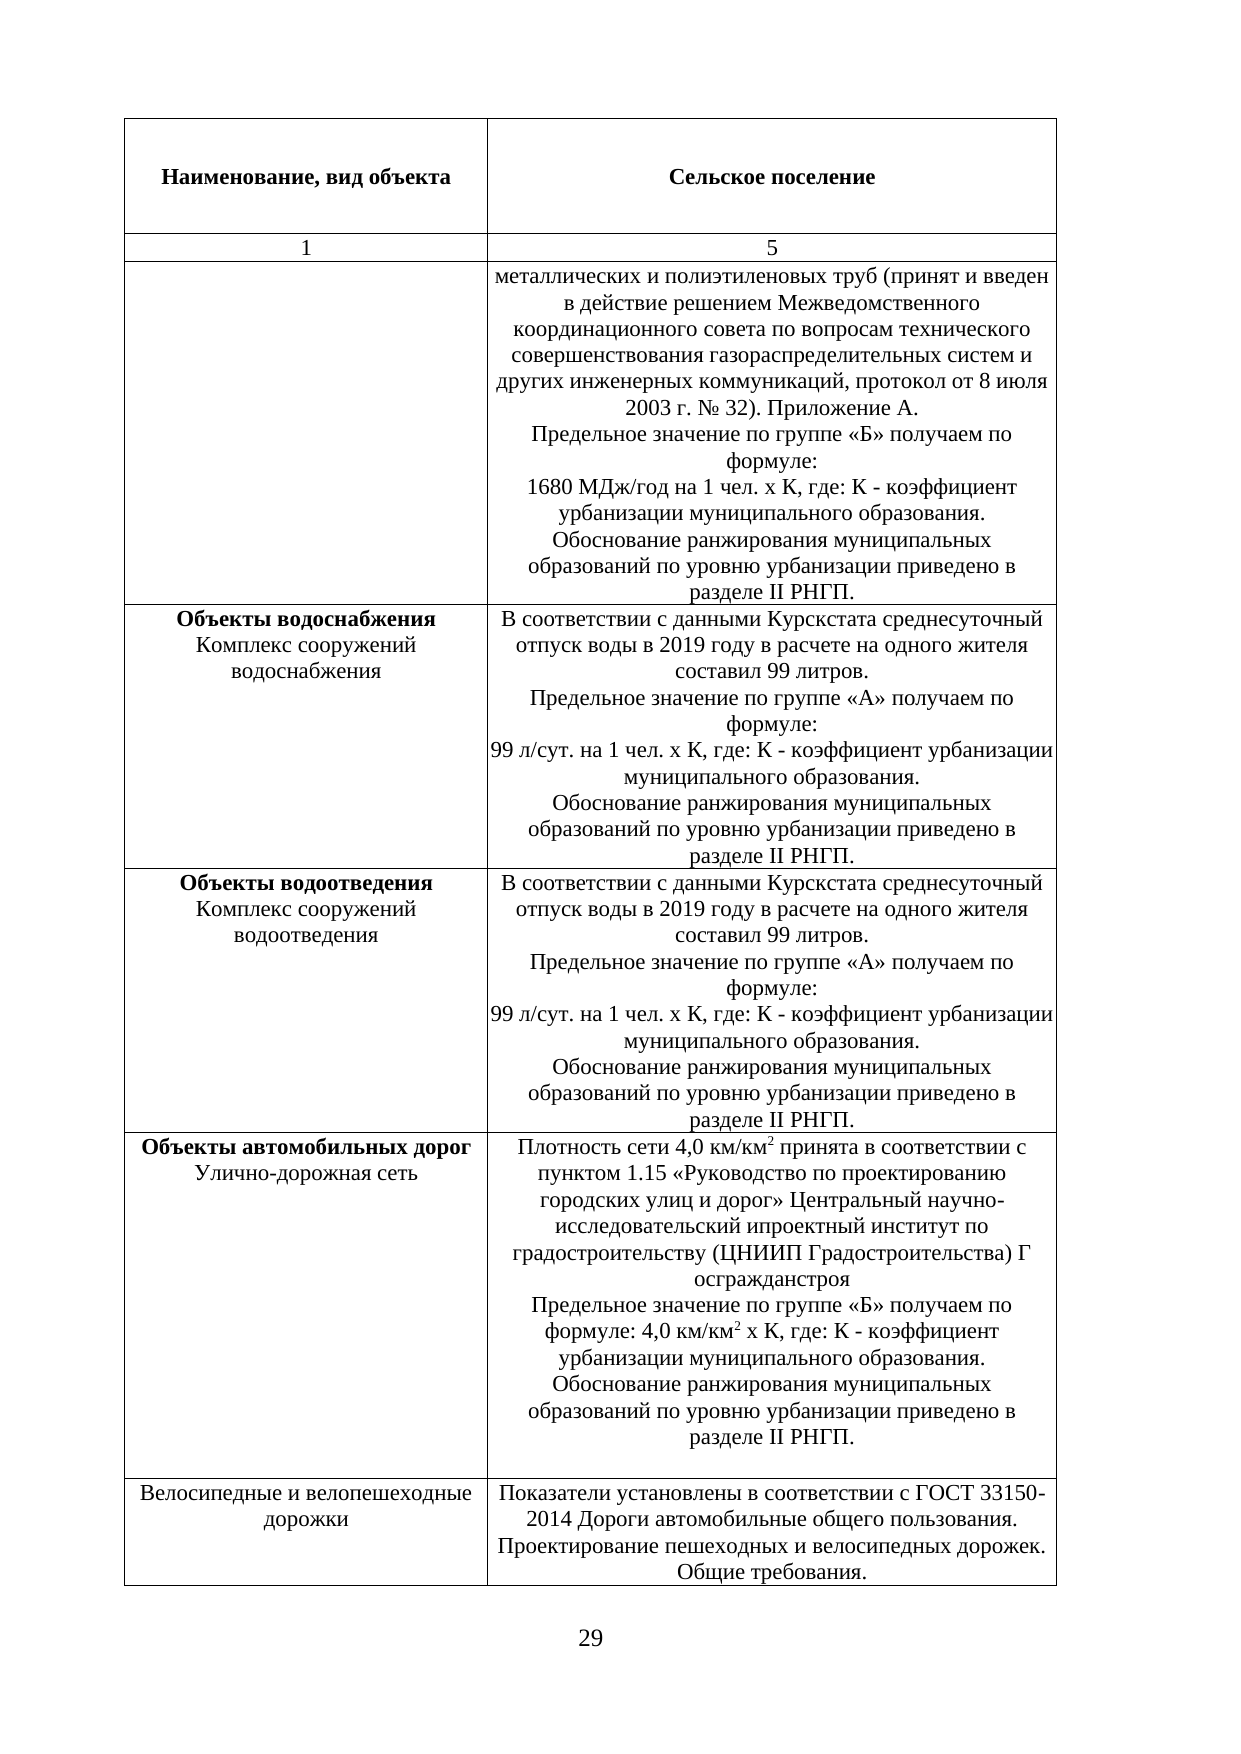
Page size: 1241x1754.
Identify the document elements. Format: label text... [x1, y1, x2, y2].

table_cell металлических и полиэтиленовых труб (принят и введен в действие решением Межведомственного координационного совета по вопросам технического совершенствования газораспределительных систем и других инженерных коммуникаций, протокол от 8 июля 2003 г. № 32). Приложение А. Предельное значение по группе «Б» получаем по формуле: 1680 МДж/год на 1 чел. х К, где: К - коэффициент урбанизации муниципального образования. Обоснование ранжирования муниципальных образований по уровню урбанизации приведено в разделе II РНГП. [488, 262, 1056, 604]
table_cell Объекты водоснабжения Комплекс сооружений водоснабжения [125, 605, 487, 868]
table_cell [125, 262, 487, 604]
table_cell 1 [125, 234, 487, 261]
table_cell Объекты водоотведения Комплекс сооружений водоотведения [125, 869, 487, 1132]
table_cell В соответствии с данными Курскстата среднесуточный отпуск воды в 2019 году в расчете на одного жителя составил 99 литров. Предельное значение по группе «А» получаем по формуле: 99 л/сут. на 1 чел. х К, где: К - коэффициент урбанизации муниципального образования. Обоснование ранжирования муниципальных образований по уровню урбанизации приведено в разделе II РНГП. [488, 605, 1056, 868]
table_cell Показатели установлены в соответствии с ГОСТ 331502014 Дороги автомобильные общего пользования. Проектирование пешеходных и велосипедных дорожек. Общие требования. [488, 1479, 1056, 1584]
table_cell В соответствии с данными Курскстата среднесуточный отпуск воды в 2019 году в расчете на одного жителя составил 99 литров. Предельное значение по группе «А» получаем по формуле: 99 л/сут. на 1 чел. х К, где: К - коэффициент урбанизации муниципального образования. Обоснование ранжирования муниципальных образований по уровню урбанизации приведено в разделе II РНГП. [488, 869, 1056, 1132]
table_cell Объекты автомобильных дорог Улично-дорожная сеть [125, 1133, 487, 1478]
table_cell Плотность сети 4,0 км/км2 принята в соответствии с пунктом 1.15 «Руководство по проектированию городских улиц и дорог» Центральный научноисследовательский ипроектный институт по градостроительству (ЦНИИП Градостроительства) Г осгражданстроя Предельное значение по группе «Б» получаем по формуле: 4,0 км/км2 х К, где: К - коэффициент урбанизации муниципального образования. Обоснование ранжирования муниципальных образований по уровню урбанизации приведено в разделе II РНГП. [488, 1133, 1056, 1478]
table_cell Велосипедные и велопешеходные дорожки [125, 1479, 487, 1584]
table_header Сельское поселение [488, 119, 1056, 233]
table_header Наименование, вид объекта [125, 119, 487, 233]
table_cell 5 [488, 234, 1056, 261]
